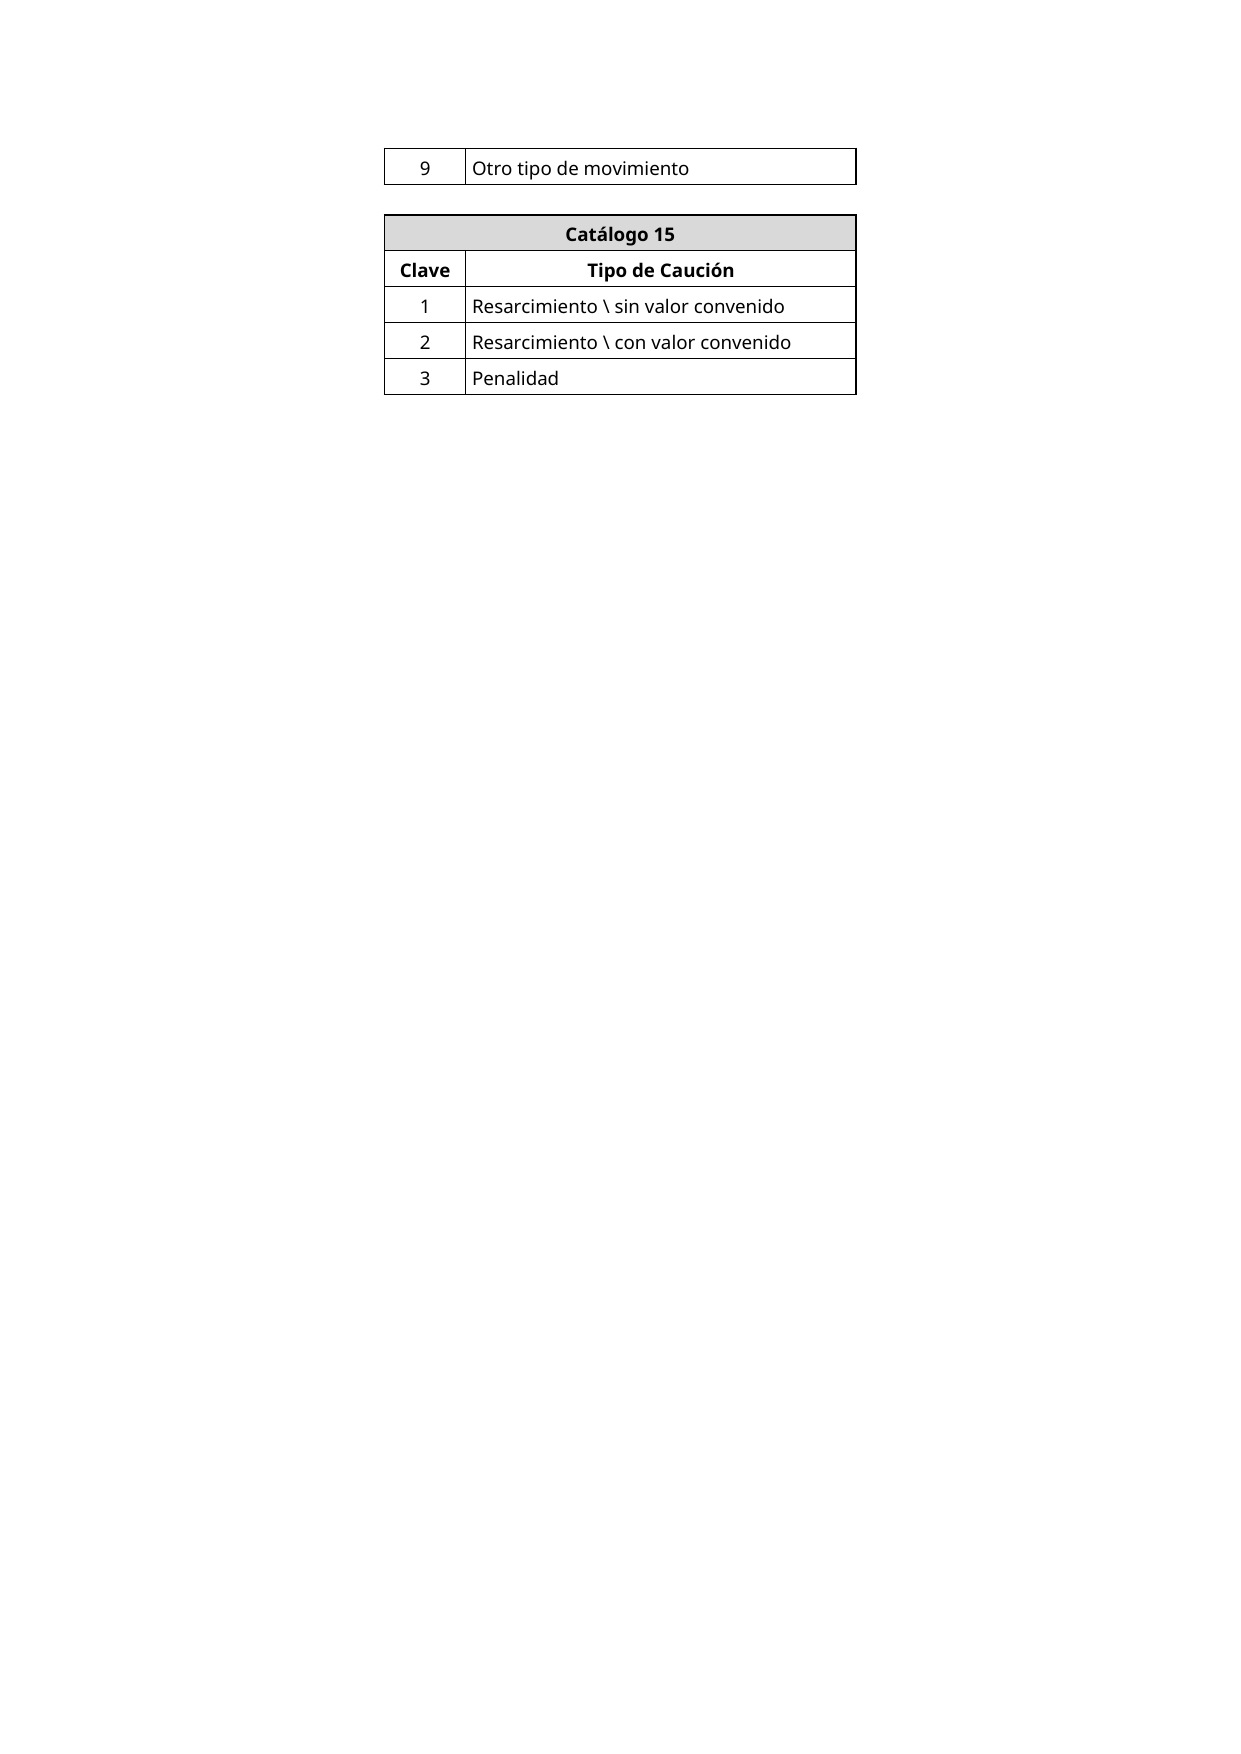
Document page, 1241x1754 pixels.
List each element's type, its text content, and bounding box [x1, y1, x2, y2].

table_cell 3 [385, 359, 465, 393]
table_cell Clave [385, 251, 465, 286]
table_cell Resarcimiento \ sin valor convenido [466, 287, 855, 322]
table_cell 1 [385, 287, 465, 322]
table_cell Tipo de Caución [466, 251, 855, 286]
table_header Catálogo 15 [385, 216, 855, 250]
table_cell Resarcimiento \ con valor convenido [466, 323, 855, 358]
table_cell Penalidad [466, 359, 855, 393]
table_cell 9 [385, 149, 465, 183]
table_cell 2 [385, 323, 465, 358]
table_cell Otro tipo de movimiento [466, 149, 855, 183]
